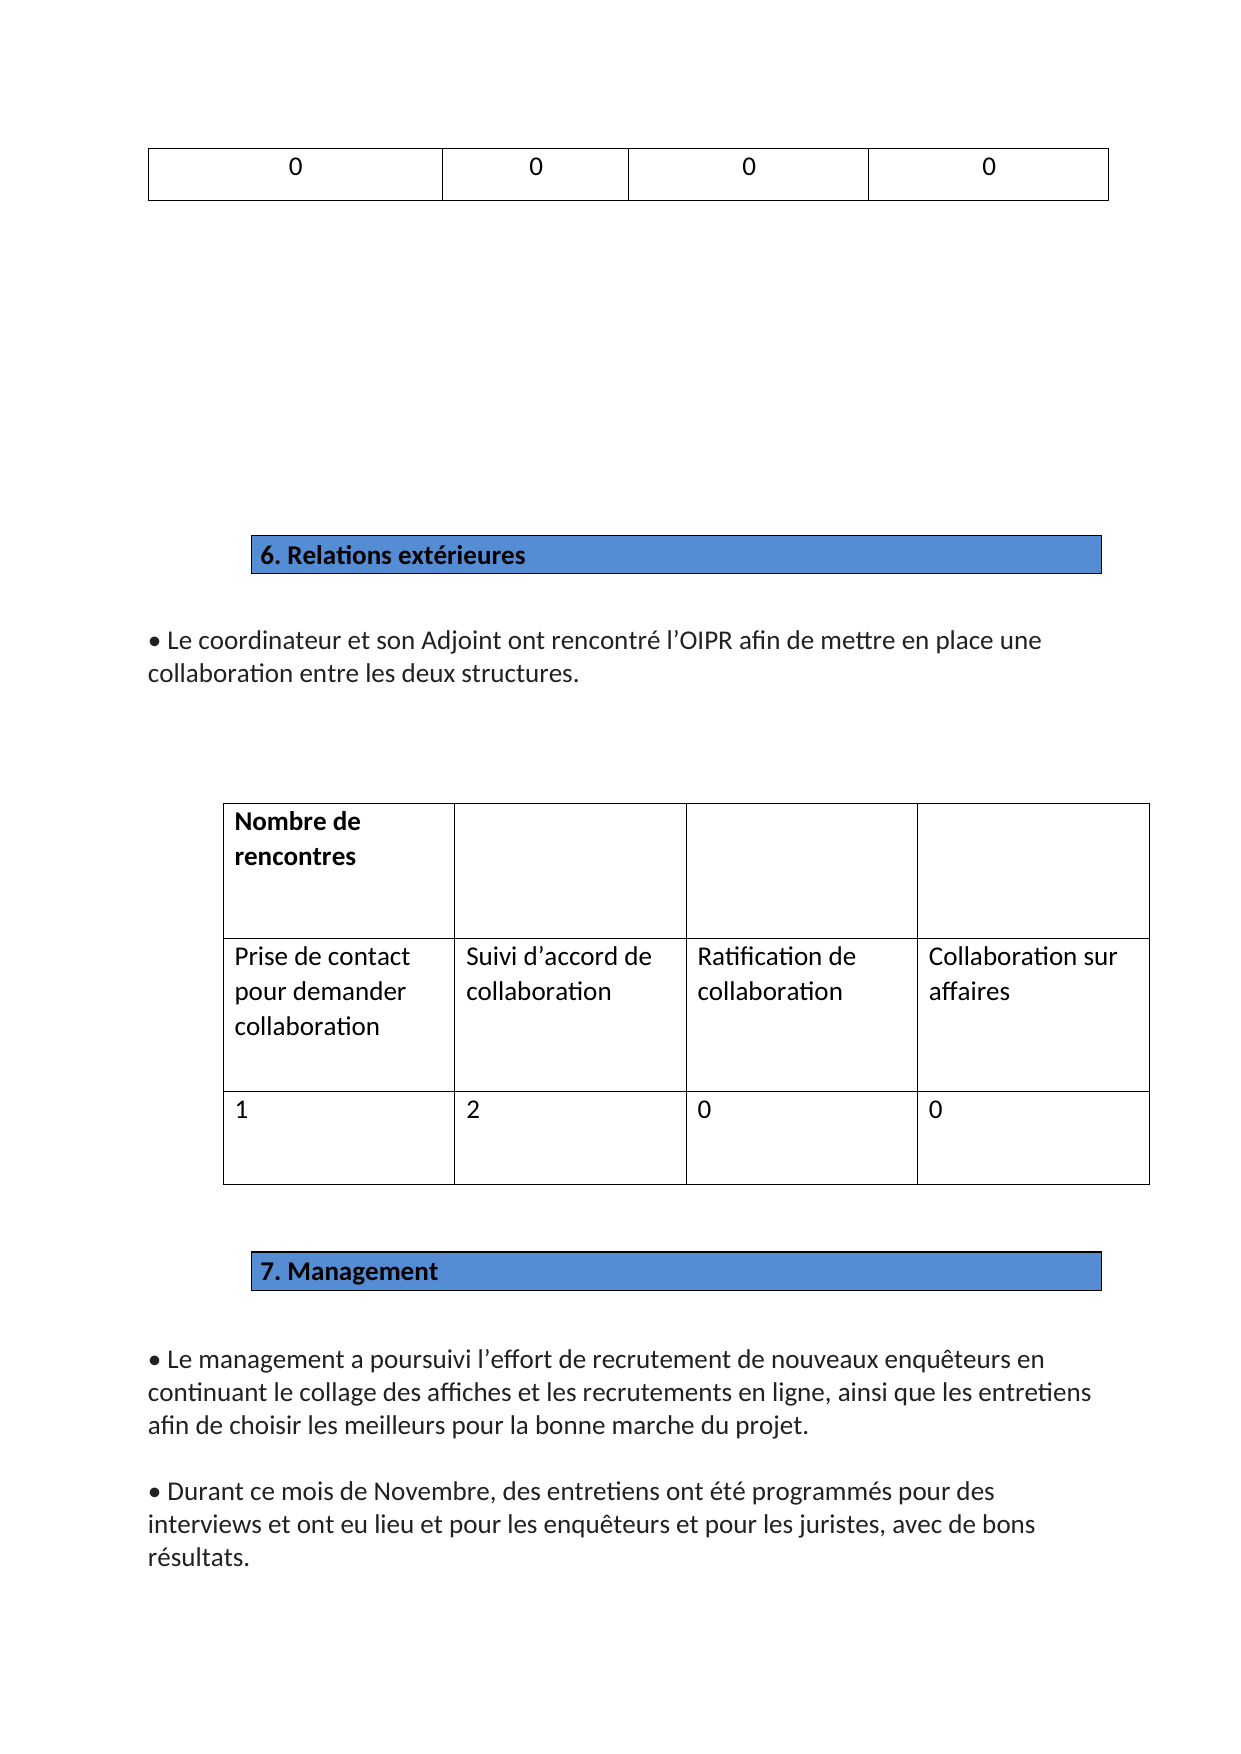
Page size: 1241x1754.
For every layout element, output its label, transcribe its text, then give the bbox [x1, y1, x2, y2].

table_cell Ratification de collaboration [687, 939, 917, 1091]
table_header [918, 804, 1149, 938]
table_cell 0 [687, 1092, 917, 1184]
table_cell 0 [629, 149, 868, 200]
table_cell 0 [869, 149, 1108, 200]
table_cell 1 [224, 1092, 454, 1184]
table_header [687, 804, 917, 938]
text 6. Relations extérieures [252, 536, 1101, 573]
table_header [455, 804, 686, 938]
table_cell 2 [455, 1092, 686, 1184]
text • Le coordinateur et son Adjoint ont rencontré l’OIPR afin de mettre en place une collaboration entre les deux structures. [148, 623, 1093, 689]
table_cell Prise de contact pour demander collaboration [224, 939, 454, 1091]
text 7. Management [252, 1253, 1101, 1290]
table_cell Suivi d’accord de collaboration [455, 939, 686, 1091]
table_header Nombre de rencontres [224, 804, 454, 938]
table_cell 0 [443, 149, 628, 200]
table_cell Collaboration sur affaires [918, 939, 1149, 1091]
table_cell 0 [149, 149, 442, 200]
text • Le management a poursuivi l’effort de recrutement de nouveaux enquêteurs en continuant le collage des affiches et les recrutements en ligne, ainsi que les entretiens afin de choisir les meilleurs pour la bonne marche du projet. [148, 1342, 1093, 1441]
text • Durant ce mois de Novembre, des entretiens ont été programmés pour des interviews et ont eu lieu et pour les enquêteurs et pour les juristes, avec de bons résultats. [148, 1474, 1093, 1573]
table_cell 0 [918, 1092, 1149, 1184]
